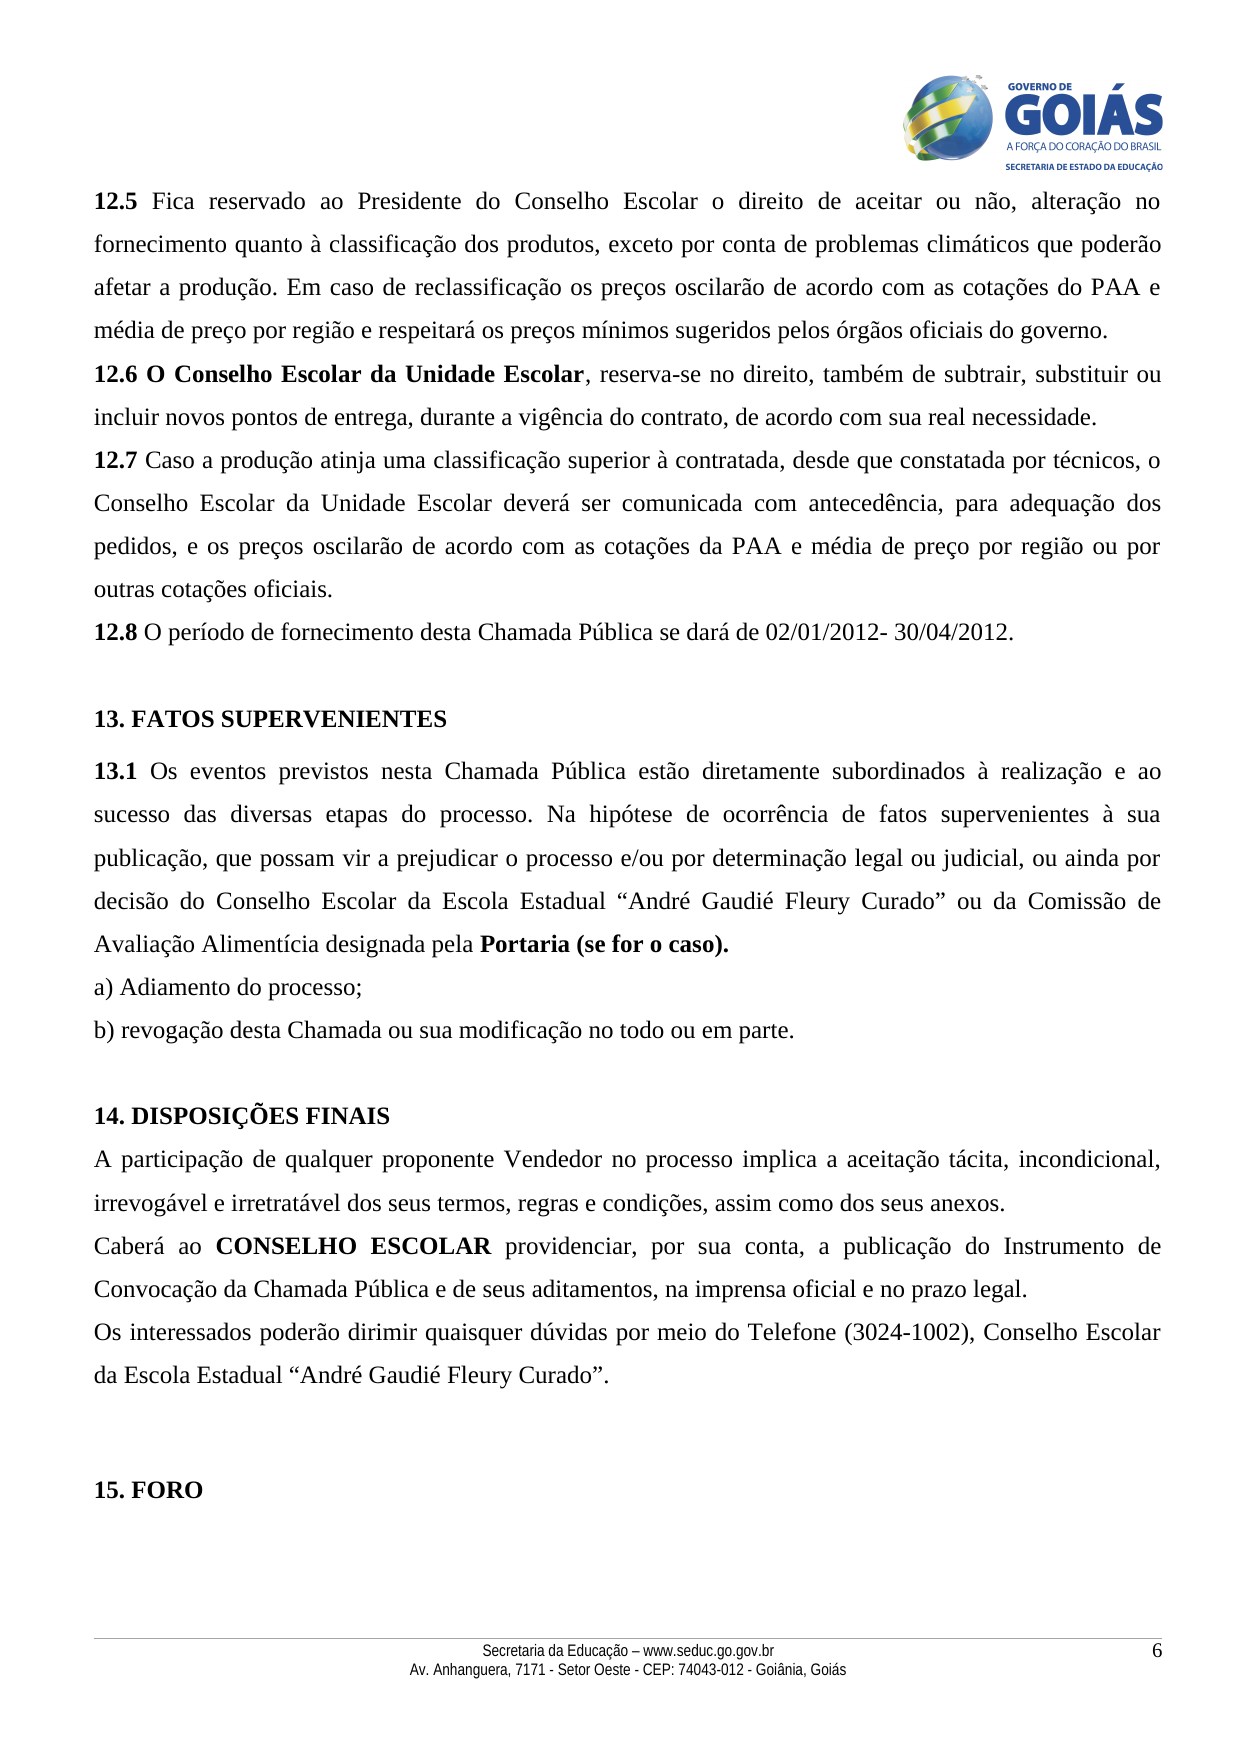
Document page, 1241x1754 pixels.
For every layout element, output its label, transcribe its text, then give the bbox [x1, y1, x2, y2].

text 12.6 O Conselho Escolar da Unidade Escolar, reserva-se no direito, também de subtrair, substituir ou incluir novos pontos de entrega, durante a vigência do contrato, de acordo com sua real necessidade. [94, 359, 1162, 431]
text 12.7 Caso a produção atinja uma classificação superior à contratada, desde que constatada por técnicos, o Conselho Escolar da Unidade Escolar deverá ser comunicada com antecedência, para adequação dos pedidos, e os preços oscilarão de acordo com as cotações da PAA e média de preço por região ou por outras cotações oficiais. [94, 445, 1162, 603]
text Caberá ao CONSELHO ESCOLAR providenciar, por sua conta, a publicação do Instrumento de Convocação da Chamada Pública e de seus aditamentos, na imprensa oficial e no prazo legal. [94, 1231, 1162, 1303]
text b) revogação desta Chamada ou sua modificação no todo ou em parte. [94, 1015, 1162, 1044]
text 12.5 Fica reservado ao Presidente do Conselho Escolar o direito de aceitar ou não, alteração no fornecimento quanto à classificação dos produtos, exceto por conta de problemas climáticos que poderão afetar a produção. Em caso de reclassificação os preços oscilarão de acordo com as cotações do PAA e média de preço por região e respeitará os preços mínimos sugeridos pelos órgãos oficiais do governo. [94, 186, 1162, 344]
text A participação de qualquer proponente Vendedor no processo implica a aceitação tácita, incondicional, irrevogável e irretratável dos seus termos, regras e condições, assim como dos seus anexos. [94, 1144, 1162, 1216]
text 13. FATOS SUPERVENIENTES [94, 704, 1162, 732]
text 12.8 O período de fornecimento desta Chamada Pública se dará de 02/01/2012- 30/04/2012. [94, 617, 1162, 646]
text 14. DISPOSIÇÕES FINAIS [94, 1101, 1162, 1130]
text Os interessados poderão dirimir quaisquer dúvidas por meio do Telefone (3024-1002), Conselho Escolar da Escola Estadual “André Gaudié Fleury Curado”. [94, 1317, 1162, 1389]
text 13.1 Os eventos previstos nesta Chamada Pública estão diretamente subordinados à realização e ao sucesso das diversas etapas do processo. Na hipótese de ocorrência de fatos supervenientes à sua publicação, que possam vir a prejudicar o processo e/ou por determinação legal ou judicial, ou ainda por decisão do Conselho Escolar da Escola Estadual “André Gaudié Fleury Curado” ou da Comissão de Avaliação Alimentícia designada pela Portaria (se for o caso). [94, 756, 1162, 958]
picture [903, 75, 1163, 172]
text a) Adiamento do processo; [94, 972, 1162, 1001]
text 15. FORO [94, 1475, 1162, 1504]
